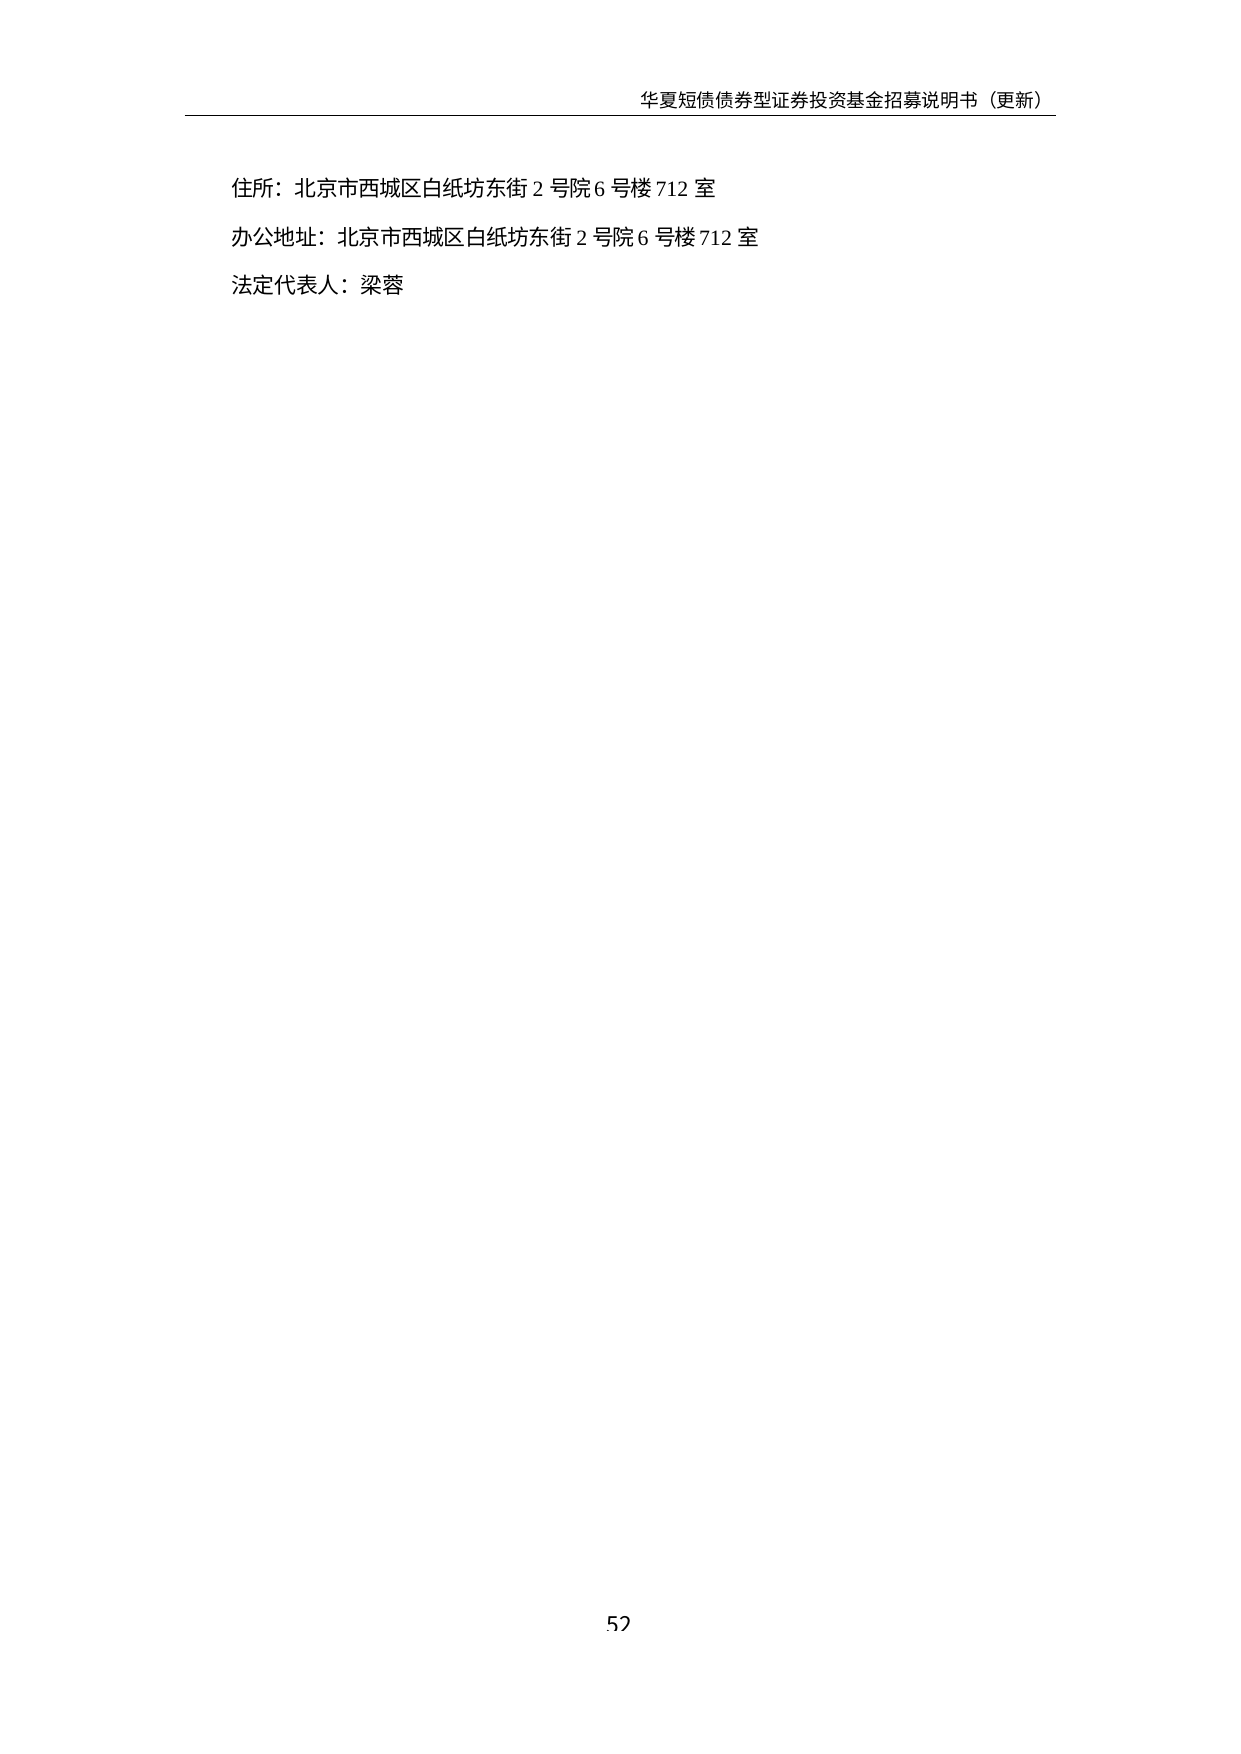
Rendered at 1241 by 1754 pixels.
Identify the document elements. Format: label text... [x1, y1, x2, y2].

text 办公地址：北京市西城区白纸坊东街 2 号院 6 号楼 712 室法定代表人：梁蓉 [231, 202, 779, 300]
text 住所：北京市西城区白纸坊东街 2 号院 6 号楼 712 室 [231, 171, 1115, 202]
